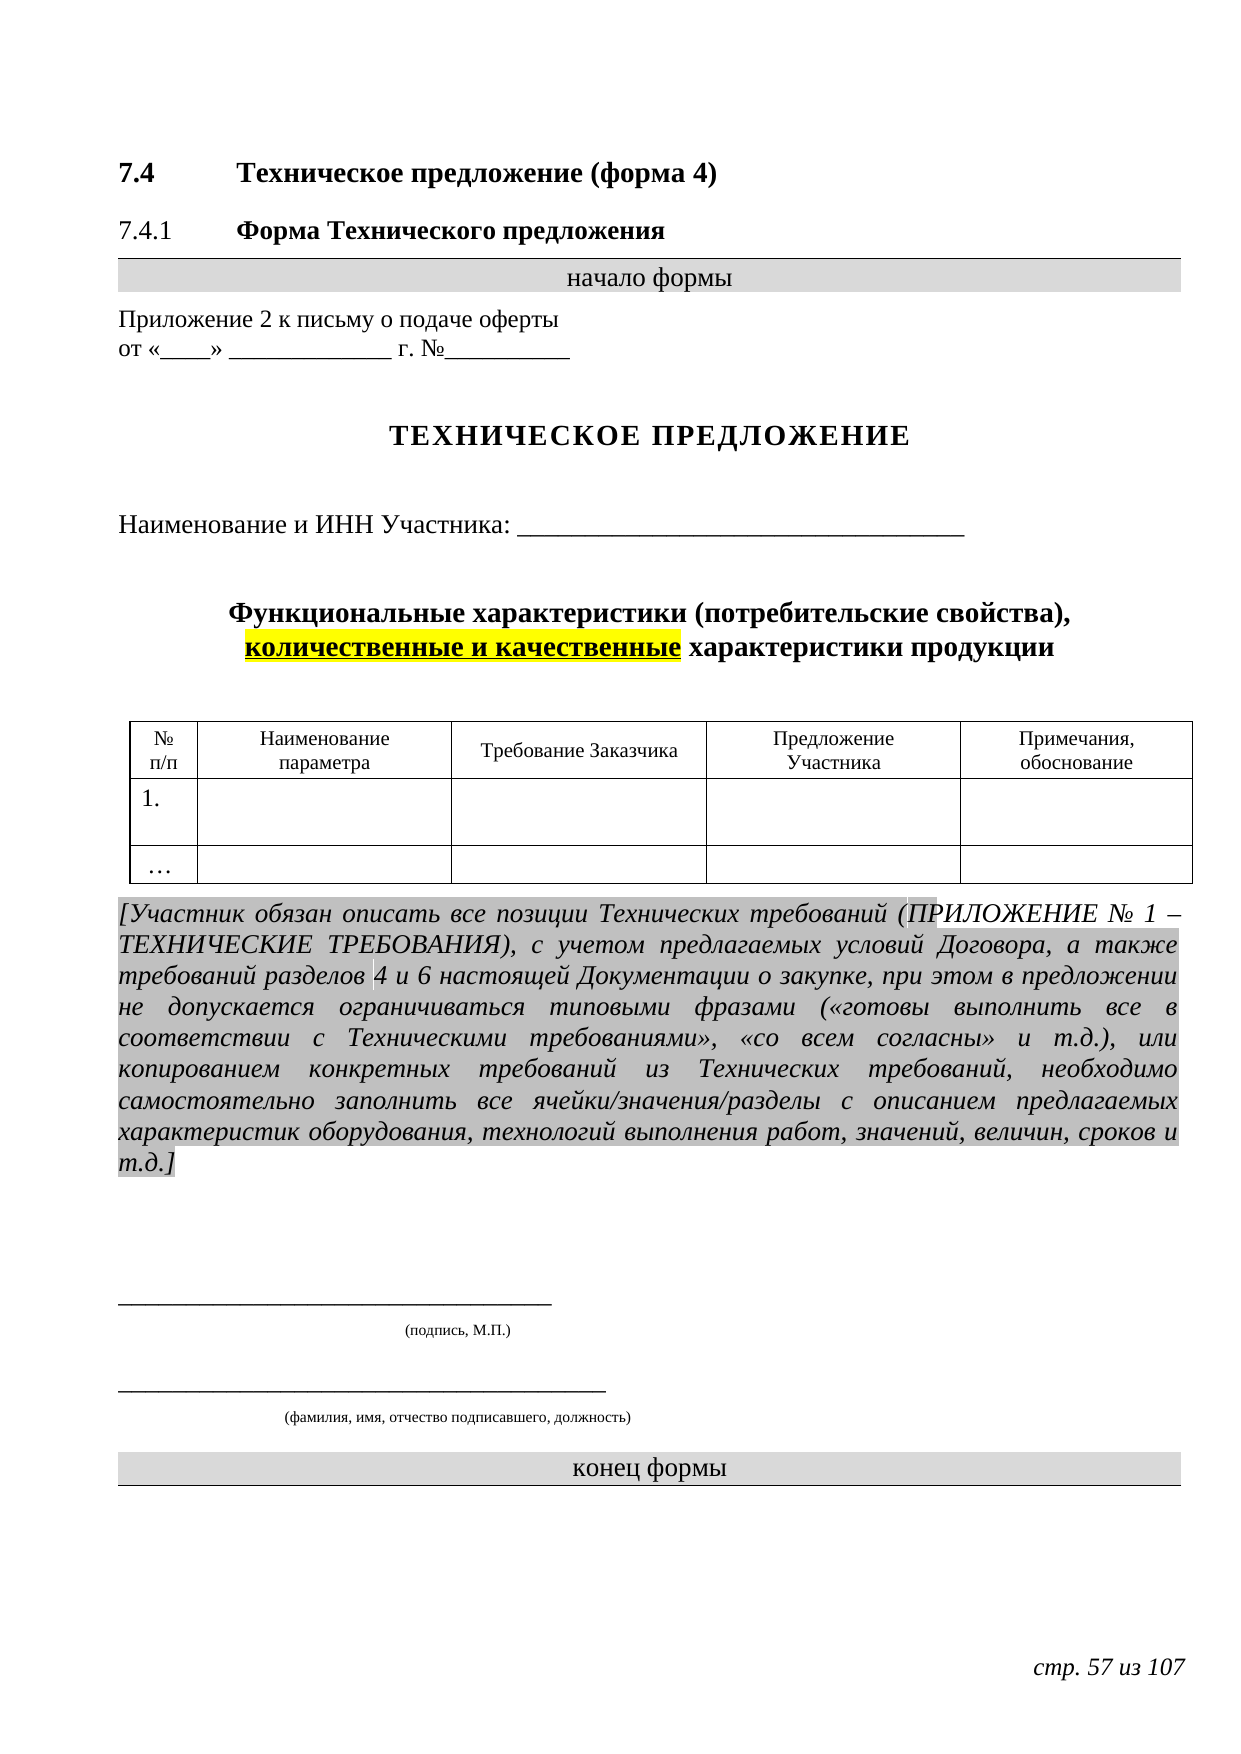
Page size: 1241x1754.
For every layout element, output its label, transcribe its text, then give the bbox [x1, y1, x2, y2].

table_header № п/п [131, 722, 197, 778]
table_cell [961, 779, 1192, 845]
table_cell [198, 846, 451, 883]
text (подпись, М.П.) [118, 1321, 797, 1352]
text Приложение 2 к письму о подаче оферты от «____» _____________ г. №__________ [118, 304, 1181, 362]
table_cell [707, 846, 960, 883]
table_header Наименование параметра [198, 722, 451, 778]
text (фамилия, имя, отчество подписавшего, должность) [118, 1408, 797, 1439]
text Форма Технического предложения [118, 214, 1181, 245]
text Техническое предложение [118, 418, 1181, 452]
table_header Предложение Участника [707, 722, 960, 778]
text [Участник обязан описать все позиции Технических требований (ПРИЛОЖЕНИЕ № 1 – ТЕХНИЧЕСКИЕ ТРЕБОВАНИЯ), с учетом предлагаемых условий Договора, а также требований разделов 4 и 6 настоящей Документации о закупке, при этом в предложении не допускается ограничиваться типовыми фразами («готовы выполнить все в соответствии с Техническими требованиями», «со всем согласны» и т.д.), или копированием конкретных требований из Технических требований, необходимо самостоятельно заполнить все ячейки/значения/разделы с описанием предлагаемых характеристик оборудования, технологий выполнения работ, значений, величин, сроков и т.д.] [175, 897, 1181, 1177]
table_header Примечания, обоснование [961, 722, 1192, 778]
table_cell [452, 846, 706, 883]
table_cell [452, 779, 706, 845]
table_cell [707, 779, 960, 845]
text Наименование и ИНН Участника: _________________________________ [118, 508, 1181, 539]
text конец формы [118, 1452, 1181, 1485]
table_cell … [131, 846, 197, 883]
text начало формы [118, 259, 1181, 292]
table_cell [961, 846, 1192, 883]
text ____________________________________ [118, 1364, 1181, 1395]
text ________________________________ [118, 1277, 1181, 1308]
table_header Требование Заказчика [452, 722, 706, 778]
table_cell [198, 779, 451, 845]
text Функциональные характеристики (потребительские свойства), количественные и качественные характеристики продукции [118, 595, 1181, 662]
table_cell [131, 779, 197, 845]
subtitle Техническое предложение (форма 4) [118, 156, 1181, 189]
